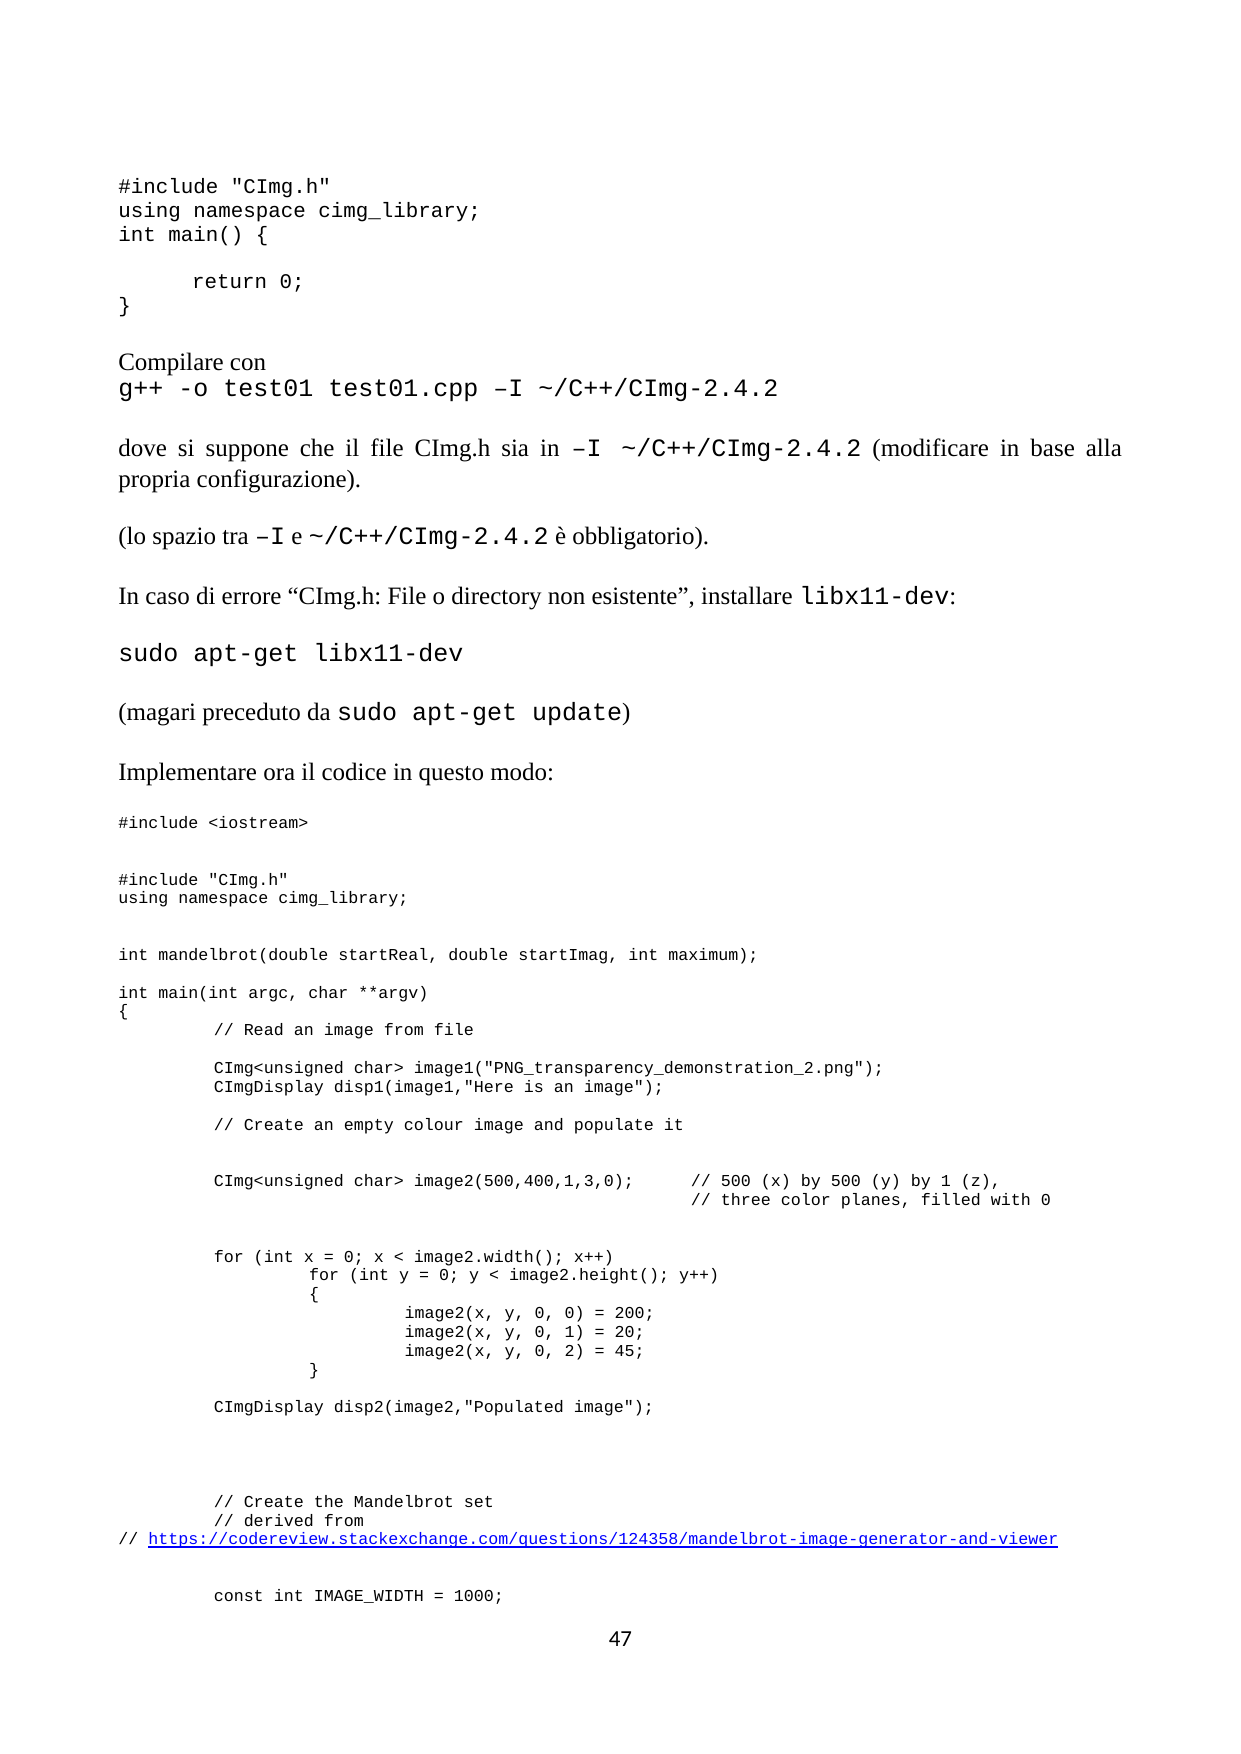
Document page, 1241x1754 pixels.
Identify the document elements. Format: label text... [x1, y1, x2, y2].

text Compilare con [118, 347, 1122, 376]
text #include <iostream> [118, 814, 1122, 833]
text CImgDisplay disp1(image1,"Here is an image"); [118, 1078, 1122, 1097]
text #include "CImg.h" [118, 176, 1122, 200]
text for (int x = 0; x < image2.width(); x++) [118, 1248, 1122, 1267]
text // https://codereview.stackexchange.com/questions/124358/mandelbrot-image-generator-and-viewer [118, 1531, 1122, 1550]
text // Create an empty colour image and populate it [118, 1116, 1122, 1135]
text } [118, 294, 1122, 318]
text #include "CImg.h" [118, 871, 1122, 890]
text image2(x, y, 0, 1) = 20; [118, 1323, 1122, 1342]
text // Read an image from file [118, 1022, 1122, 1041]
text using namespace cimg_library; [118, 200, 1122, 224]
text int mandelbrot(double startReal, double startImag, int maximum); [118, 946, 1122, 965]
text // derived from [118, 1512, 1122, 1531]
text // three color planes, filled with 0 [118, 1192, 1122, 1210]
text image2(x, y, 0, 0) = 200; [118, 1305, 1122, 1323]
text using namespace cimg_library; [118, 890, 1122, 909]
text { [118, 1286, 1122, 1305]
text Implementare ora il codice in questo modo: [118, 757, 1122, 786]
text CImg<unsigned char> image1("PNG_transparency_demonstration_2.png"); [118, 1059, 1122, 1078]
text In caso di errore “CImg.h: File o directory non esistente”, installare libx11-dev: [118, 581, 1122, 612]
text (magari preceduto da sudo apt-get update) [118, 697, 1122, 728]
text sudo apt-get libx11-dev [118, 640, 1122, 669]
text g++ -o test01 test01.cpp –I ~/C++/CImg-2.4.2 [118, 376, 1122, 404]
text (lo spazio tra –I e ~/C++/CImg-2.4.2 è obbligatorio). [118, 521, 1122, 552]
text CImgDisplay disp2(image2,"Populated image"); [118, 1399, 1122, 1418]
text int main() { [118, 224, 1122, 247]
text { [118, 1003, 1122, 1022]
text image2(x, y, 0, 2) = 45; [118, 1342, 1122, 1361]
text int main(int argc, char **argv) [118, 984, 1122, 1003]
text for (int y = 0; y < image2.height(); y++) [118, 1267, 1122, 1286]
text } [118, 1361, 1122, 1380]
text dove si suppone che il file CImg.h sia in –I ~/C++/CImg-2.4.2 (modificare in base alla propria configurazione). [118, 433, 1122, 492]
text CImg<unsigned char> image2(500,400,1,3,0); // 500 (x) by 500 (y) by 1 (z), [118, 1173, 1122, 1192]
text const int IMAGE_WIDTH = 1000; [118, 1587, 1122, 1606]
text return 0; [118, 271, 1122, 294]
text // Create the Mandelbrot set [118, 1493, 1122, 1512]
